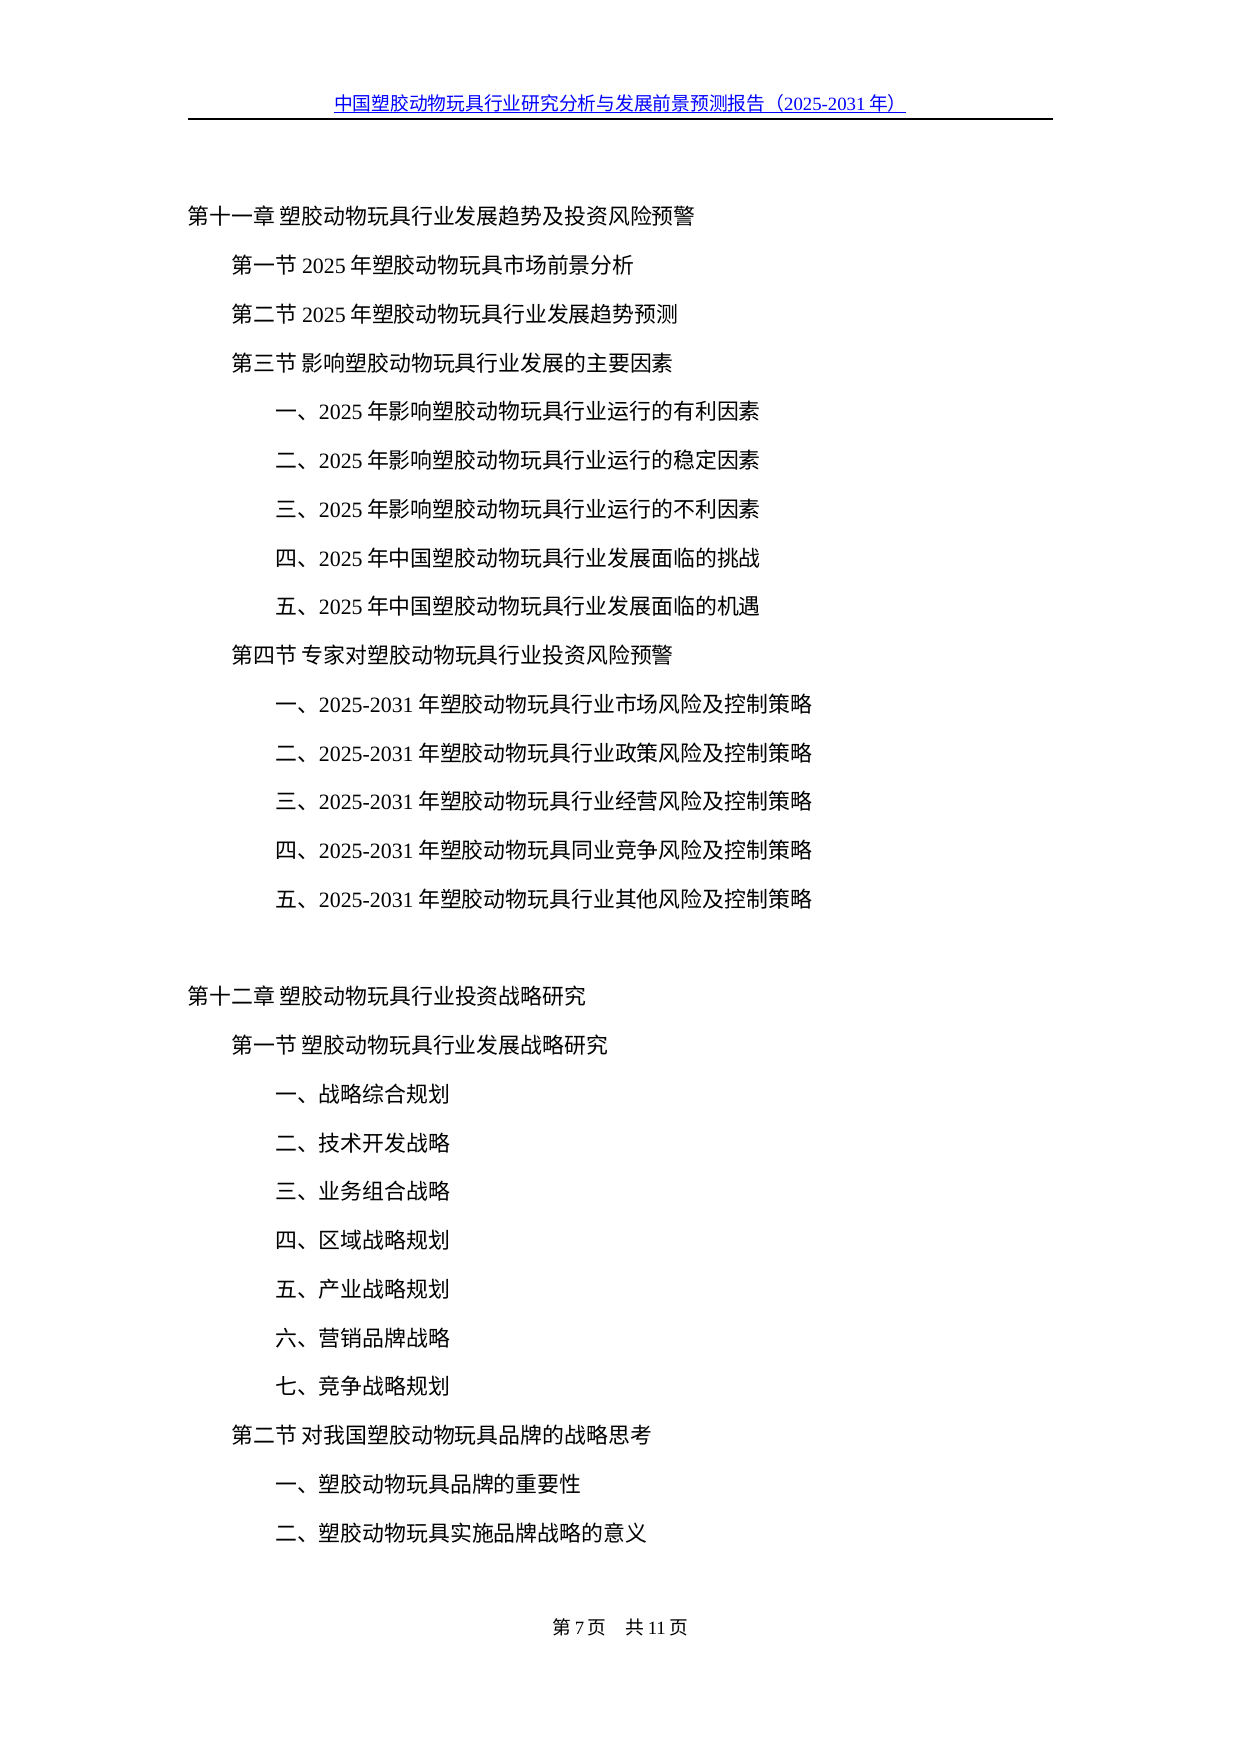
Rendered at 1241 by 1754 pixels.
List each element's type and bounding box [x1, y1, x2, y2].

text [187, 150, 1053, 1548]
